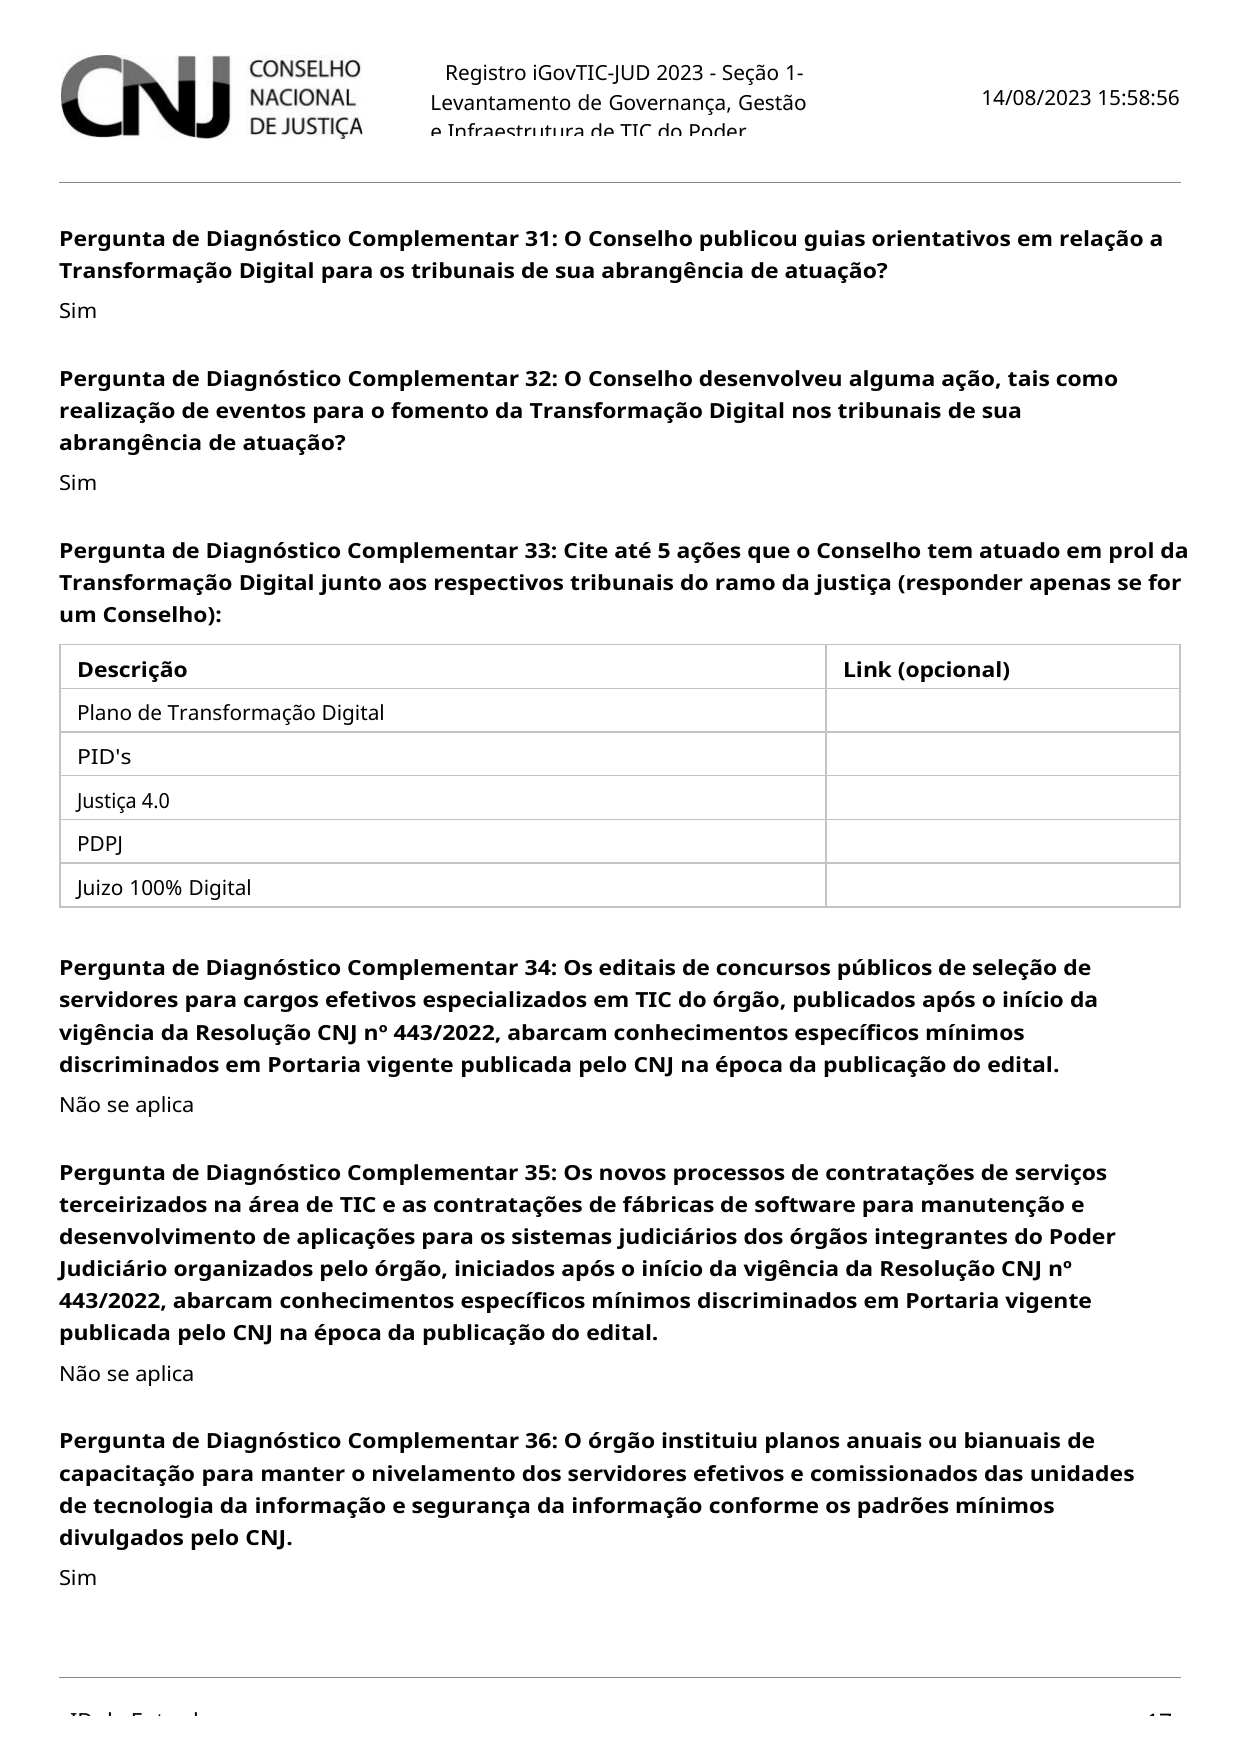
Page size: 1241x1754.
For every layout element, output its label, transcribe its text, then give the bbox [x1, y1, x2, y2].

text Pergunta de Diagnóstico Complementar 35: Os novos processos de contratações de serviços terceirizados na área de TIC e as contratações de fábricas de software para manutenção e desenvolvimento de aplicações para os sistemas judiciários dos órgãos integrantes do Poder Judiciário organizados pelo órgão, iniciados após o início da vigência da Resolução CNJ nº 443/2022, abarcam conhecimentos especíﬁcos mínimos discriminados em Portaria vigente publicada pelo CNJ na época da publicação do edital. [59, 1158, 1161, 1347]
table_cell [827, 776, 1179, 818]
picture [61, 55, 363, 139]
text Sim [59, 1563, 1194, 1591]
text Sim [59, 296, 1194, 324]
text Sim [59, 468, 1194, 497]
table_header Descrição [61, 645, 825, 687]
table_cell Justiça 4.0 [61, 776, 825, 818]
text Pergunta de Diagnóstico Complementar 34: Os editais de concursos públicos de seleção de servidores para cargos efetivos especializados em TIC do órgão, publicados após o início da vigência da Resolução CNJ nº 443/2022, abarcam conhecimentos especíﬁcos mínimos discriminados em Portaria vigente publicada pelo CNJ na época da publicação do edital. [59, 953, 1161, 1078]
table_cell Juizo 100% Digital [61, 864, 825, 906]
table_cell PDPJ [61, 820, 825, 862]
table_cell Plano de Transformação Digital [61, 689, 825, 731]
text Não se aplica [59, 1359, 1194, 1387]
text Pergunta de Diagnóstico Complementar 36: O órgão instituiu planos anuais ou bianuais de capacitação para manter o nivelamento dos servidores efetivos e comissionados das unidades de tecnologia da informação e segurança da informação conforme os padrões mínimos divulgados pelo CNJ. [59, 1427, 1161, 1551]
table_header Link (opcional) [827, 645, 1179, 687]
table_cell [827, 733, 1179, 775]
table_cell PID's [61, 733, 825, 775]
table_cell [827, 820, 1179, 862]
text Pergunta de Diagnóstico Complementar 31: O Conselho publicou guias orientativos em relação a Transformação Digital para os tribunais de sua abrangência de atuação? [59, 224, 1194, 284]
text Pergunta de Diagnóstico Complementar 33: Cite até 5 ações que o Conselho tem atuado em prol da Transformação Digital junto aos respectivos tribunais do ramo da justiça (responder apenas se for um Conselho): [59, 536, 1194, 629]
table_cell [827, 864, 1179, 906]
text Não se aplica [59, 1090, 1194, 1118]
table_cell [827, 689, 1179, 731]
text Pergunta de Diagnóstico Complementar 32: O Conselho desenvolveu alguma ação, tais como realização de eventos para o fomento da Transformação Digital nos tribunais de sua abrangência de atuação? [59, 364, 1161, 456]
